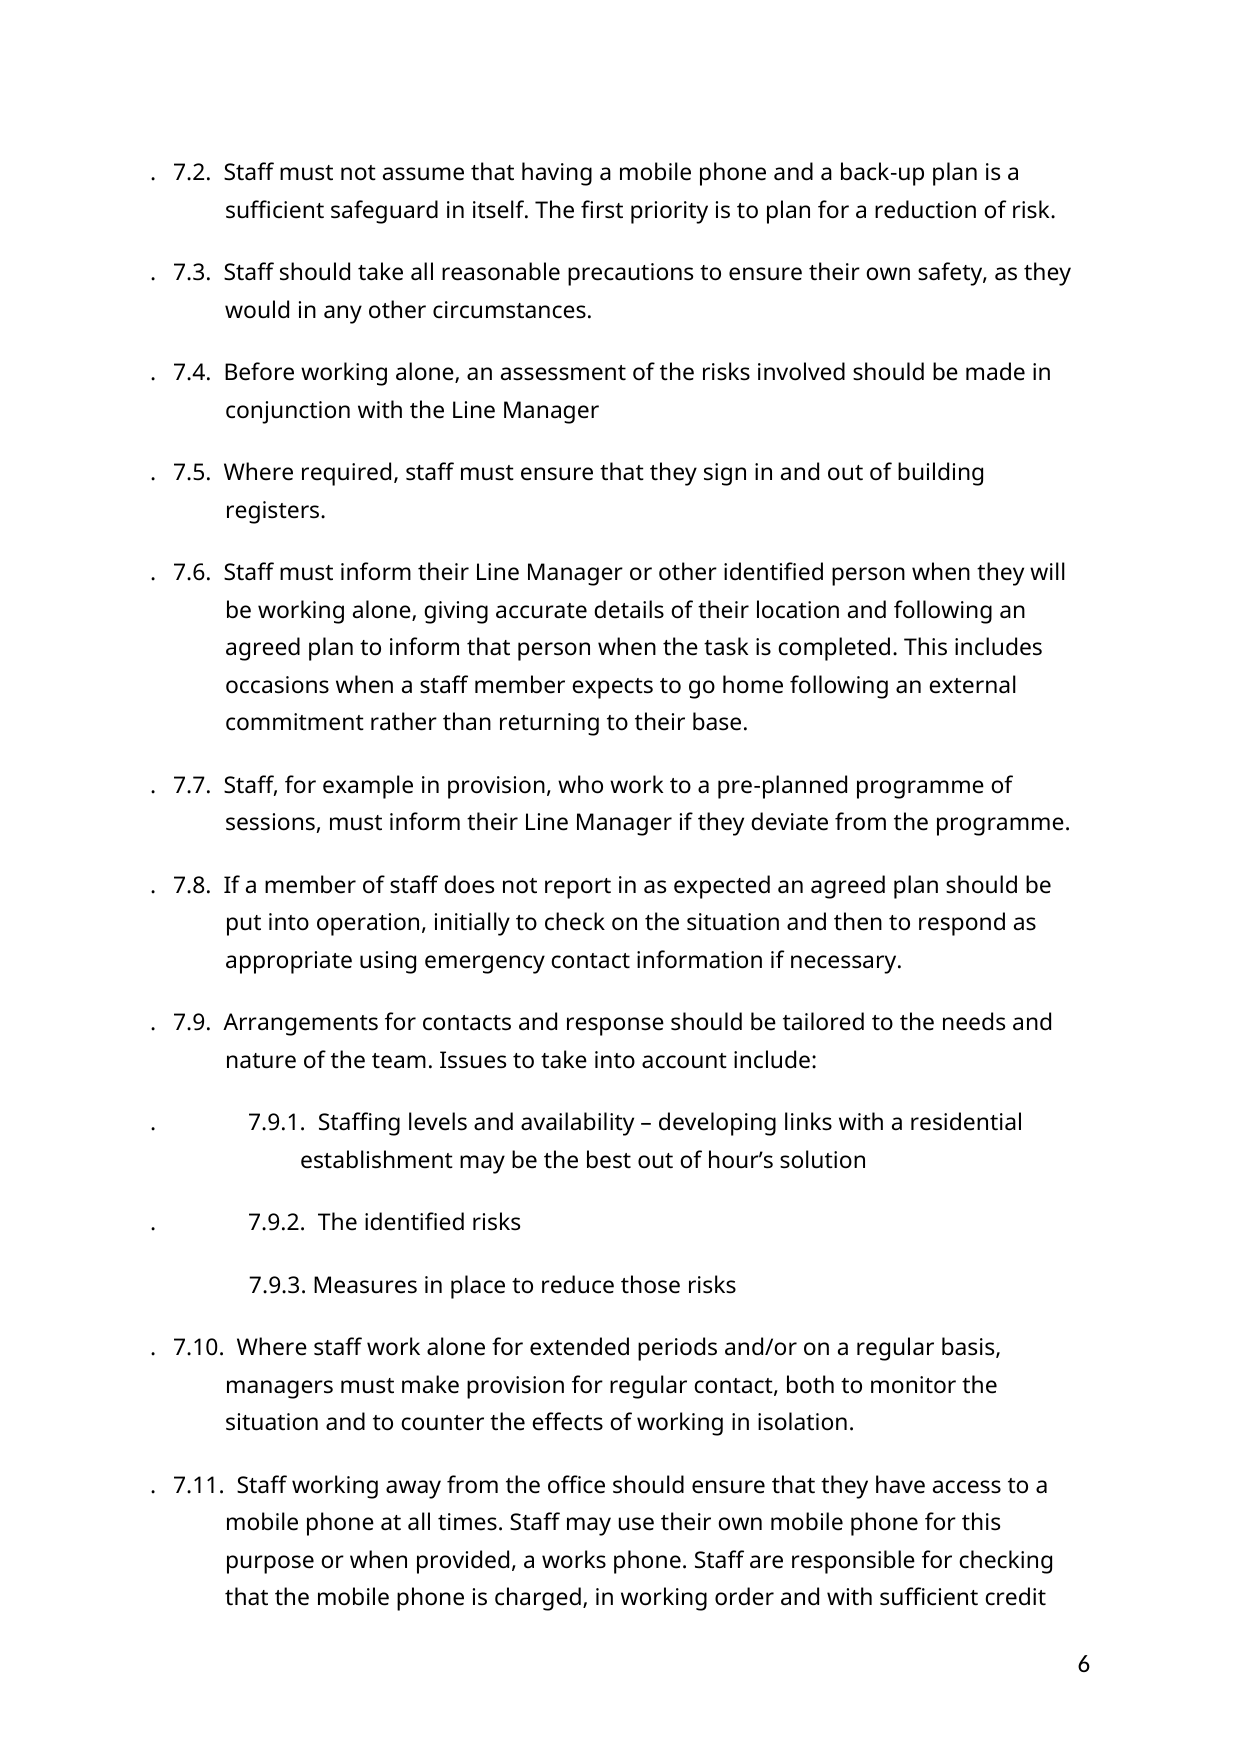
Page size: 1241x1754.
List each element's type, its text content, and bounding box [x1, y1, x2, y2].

list 7.3. Staff should take all reasonable precautions to ensure their own safety, as they would in any other circumstances. [150, 250, 1090, 325]
list 7.2. Staff must not assume that having a mobile phone and a back‐up plan is a sufficient safeguard in itself. The first priority is to plan for a reduction of risk. [150, 150, 1090, 225]
list 7.4. Before working alone, an assessment of the risks involved should be made in conjunction with the Line Manager [150, 350, 1090, 425]
list 7.9.2. The identified risks [150, 1200, 1090, 1237]
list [150, 1462, 1090, 1612]
list 7.5. Where required, staff must ensure that they sign in and out of building registers. [150, 450, 1090, 525]
list 7.6. Staff must inform their Line Manager or other identified person when they will be working alone, giving accurate details of their location and following an agreed plan to inform that person when the task is completed. This includes occasions when a staff member expects to go home following an external commitment rather than returning to their base. [150, 550, 1090, 737]
text 7.9.3. Measures in place to reduce those risks [225, 1262, 1090, 1300]
list 7.10. Where staff work alone for extended periods and/or on a regular basis, managers must make provision for regular contact, both to monitor the situation and to counter the effects of working in isolation. [150, 1325, 1090, 1437]
list 7.8. If a member of staff does not report in as expected an agreed plan should be put into operation, initially to check on the situation and then to respond as appropriate using emergency contact information if necessary. [150, 862, 1090, 975]
list 7.7. Staff, for example in provision, who work to a pre‐planned programme of sessions, must inform their Line Manager if they deviate from the programme. [150, 762, 1090, 837]
list 7.9.1. Staffing levels and availability – developing links with a residential establishment may be the best out of hour’s solution [150, 1100, 1090, 1175]
list 7.9. Arrangements for contacts and response should be tailored to the needs and nature of the team. Issues to take into account include: [150, 1000, 1090, 1075]
